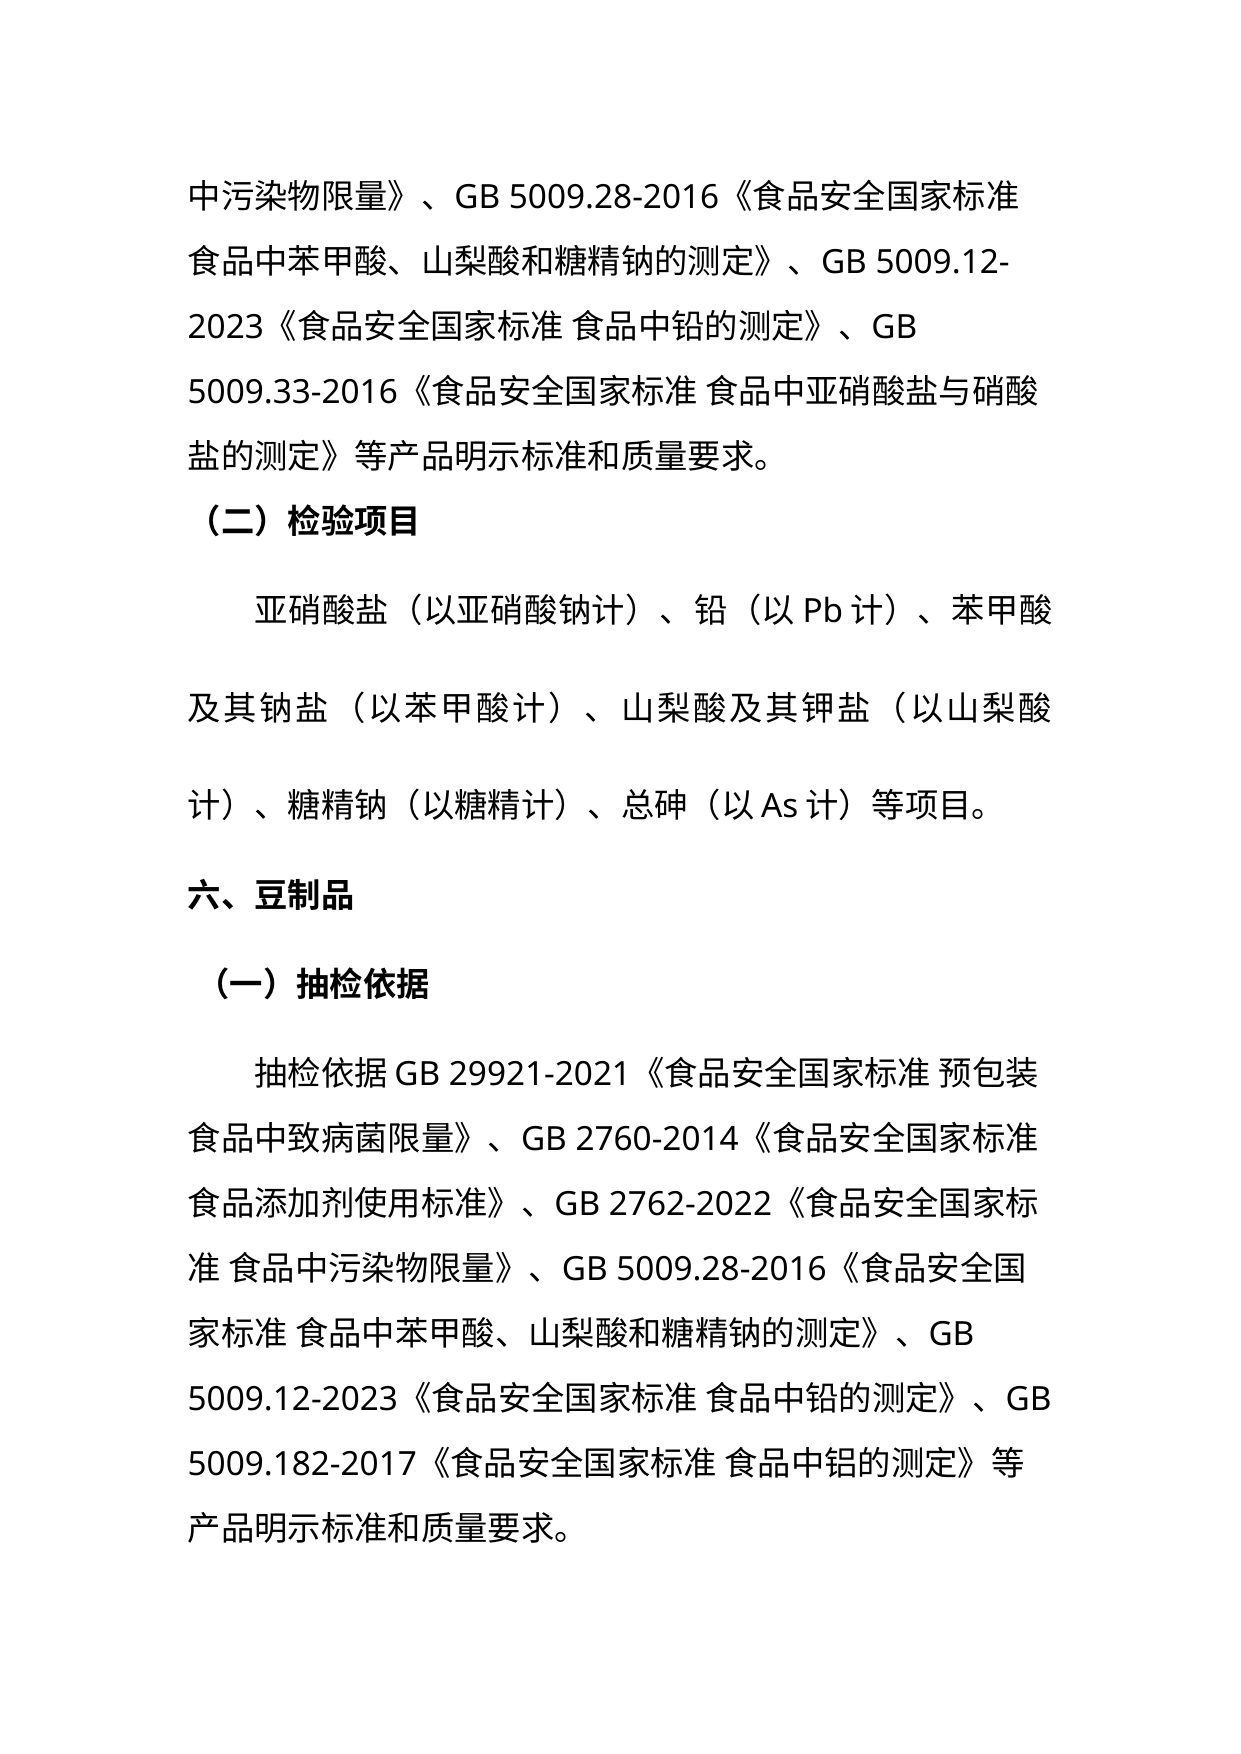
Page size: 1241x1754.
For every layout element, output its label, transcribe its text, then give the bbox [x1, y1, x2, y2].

list 亚硝酸盐（以亚硝酸钠计）、铅（以Pb计）、苯甲酸及其钠盐（以苯甲酸计）、山梨酸及其钾盐（以山梨酸计）、糖精钠（以糖精计）、总砷（以As计）等项目。 [187, 576, 1053, 836]
list 豆制品 [187, 860, 1053, 925]
list （二）检验项目 [187, 487, 1053, 552]
list （一）抽检依据 [187, 949, 1053, 1014]
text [187, 162, 1053, 487]
text 抽检依据GB 29921-2021《食品安全国家标准 预包装食品中致病菌限量》、GB 2760-2014《食品安全国家标准 食品添加剂使用标准》、GB 2762-2022《食品安全国家标准 食品中污染物限量》、GB 5009.28-2016《食品安全国家标准 食品中苯甲酸、山梨酸和糖精钠的测定》、GB 5009.12-2023《食品安全国家标准 食品中铅的测定》、GB 5009.182-2017《食品安全国家标准 食品中铝的测定》等产品明示标准和质量要求。 [187, 1038, 1053, 1558]
